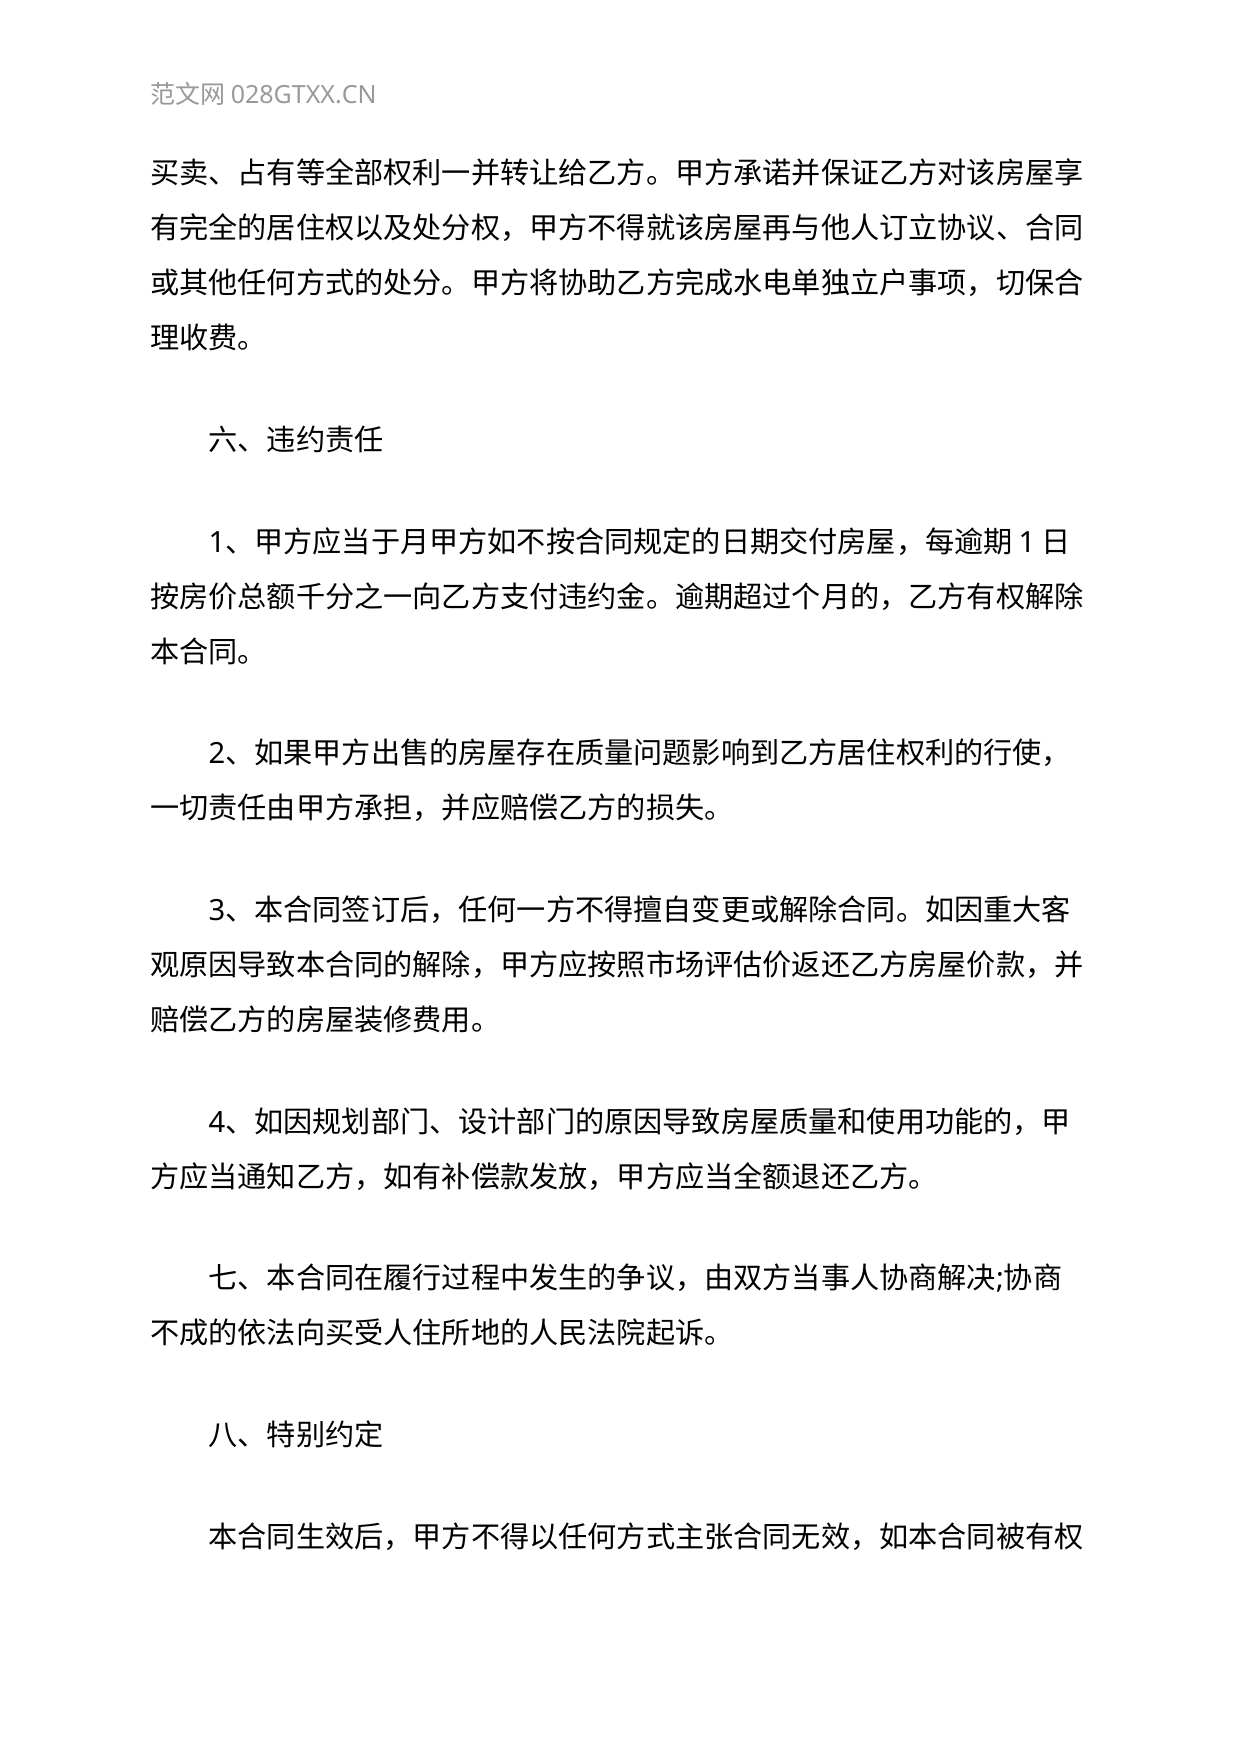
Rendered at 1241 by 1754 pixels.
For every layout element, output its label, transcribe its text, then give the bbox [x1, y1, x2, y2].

text 八、特别约定 [150, 1412, 1090, 1454]
text 六、违约责任 [150, 416, 1090, 459]
text 七、本合同在履行过程中发生的争议，由双方当事人协商解决;协商不成的依法向买受人住所地的人民法院起诉。 [150, 1255, 1090, 1352]
text 3、本合同签订后，任何一方不得擅自变更或解除合同。如因重大客观原因导致本合同的解除，甲方应按照市场评估价返还乙方房屋价款，并赔偿乙方的房屋装修费用。 [150, 887, 1090, 1039]
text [150, 1514, 1090, 1556]
text 1、甲方应当于月甲方如不按合同规定的日期交付房屋，每逾期1日按房价总额千分之一向乙方支付违约金。逾期超过个月的，乙方有权解除本合同。 [150, 518, 1090, 670]
text 2、如果甲方出售的房屋存在质量问题影响到乙方居住权利的行使，一切责任由甲方承担，并应赔偿乙方的损失。 [150, 730, 1090, 827]
text 4、如因规划部门、设计部门的原因导致房屋质量和使用功能的，甲方应当通知乙方，如有补偿款发放，甲方应当全额退还乙方。 [150, 1098, 1090, 1196]
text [150, 150, 1090, 357]
